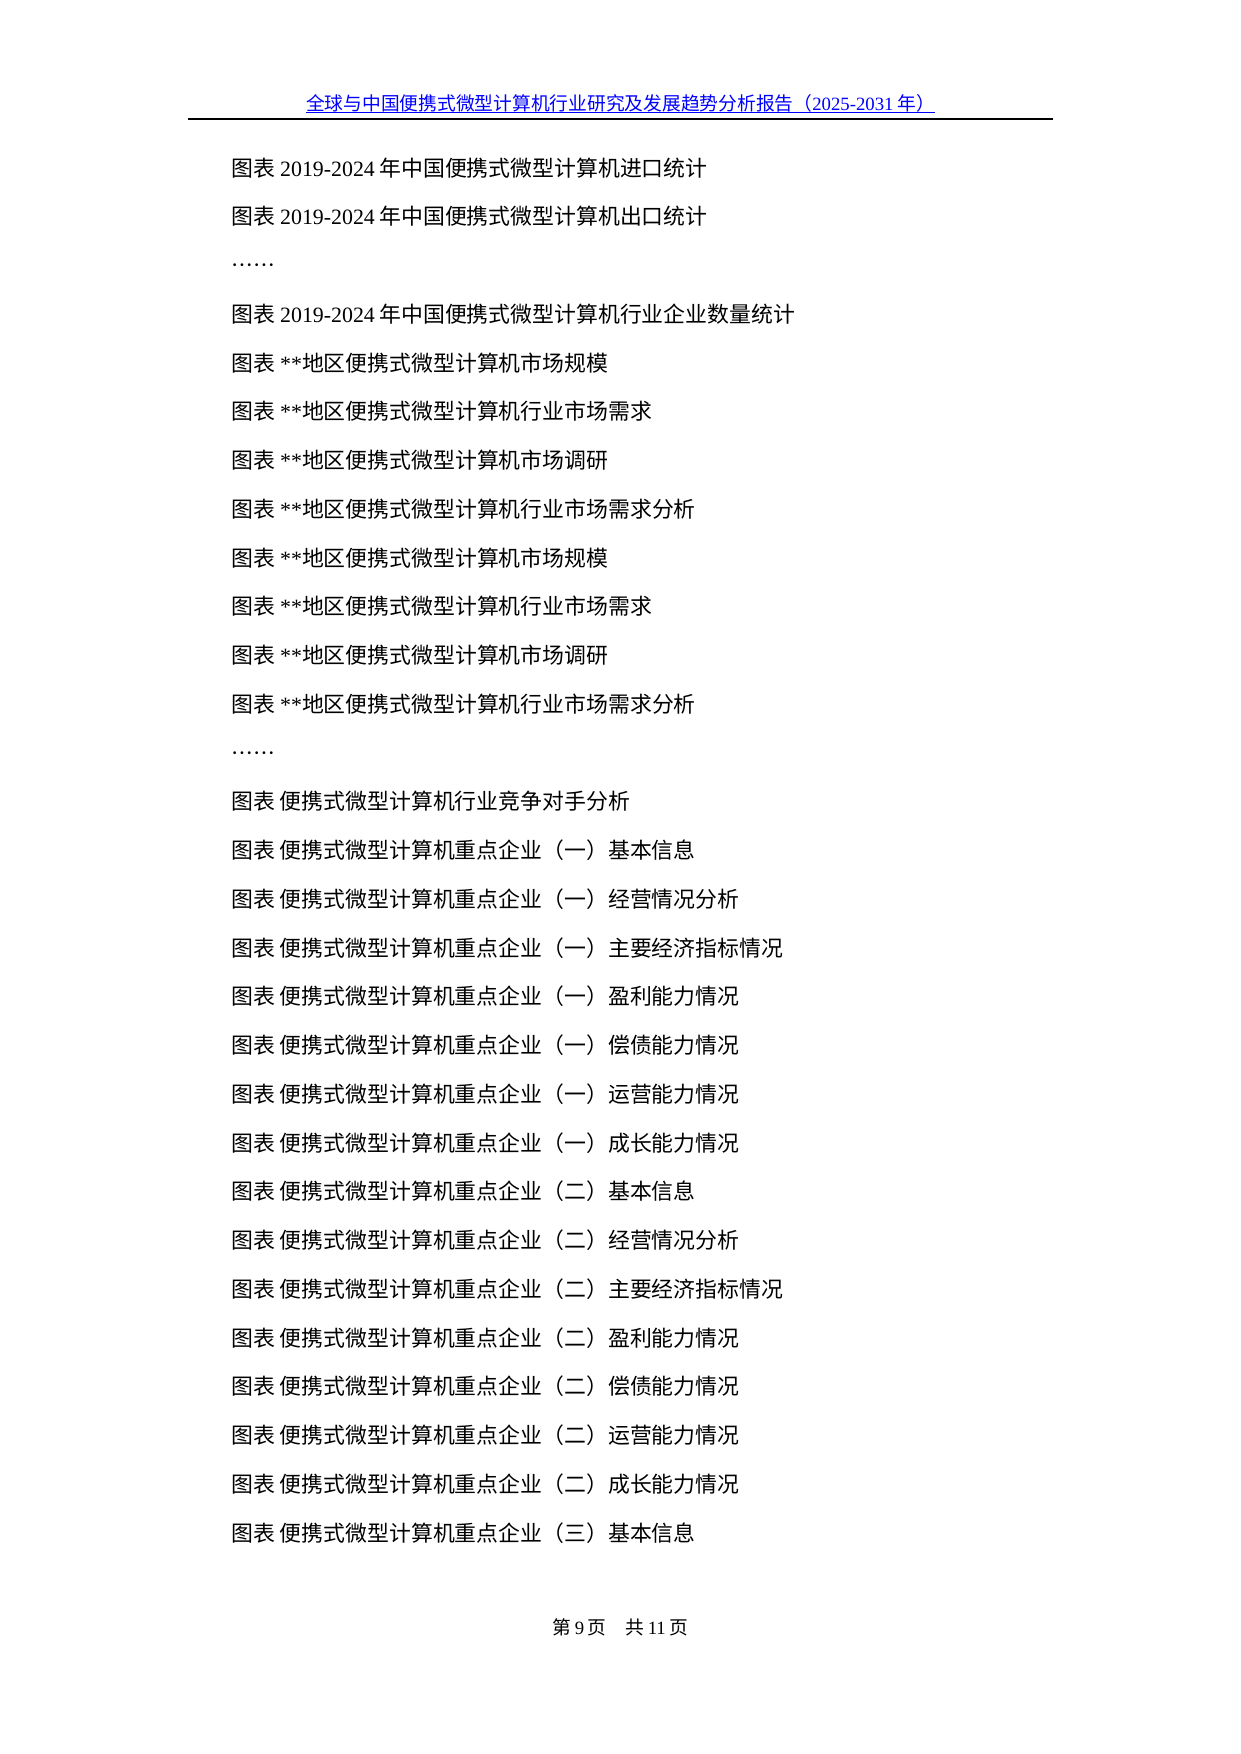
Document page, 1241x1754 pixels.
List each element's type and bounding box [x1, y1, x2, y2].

text [187, 150, 1053, 1548]
